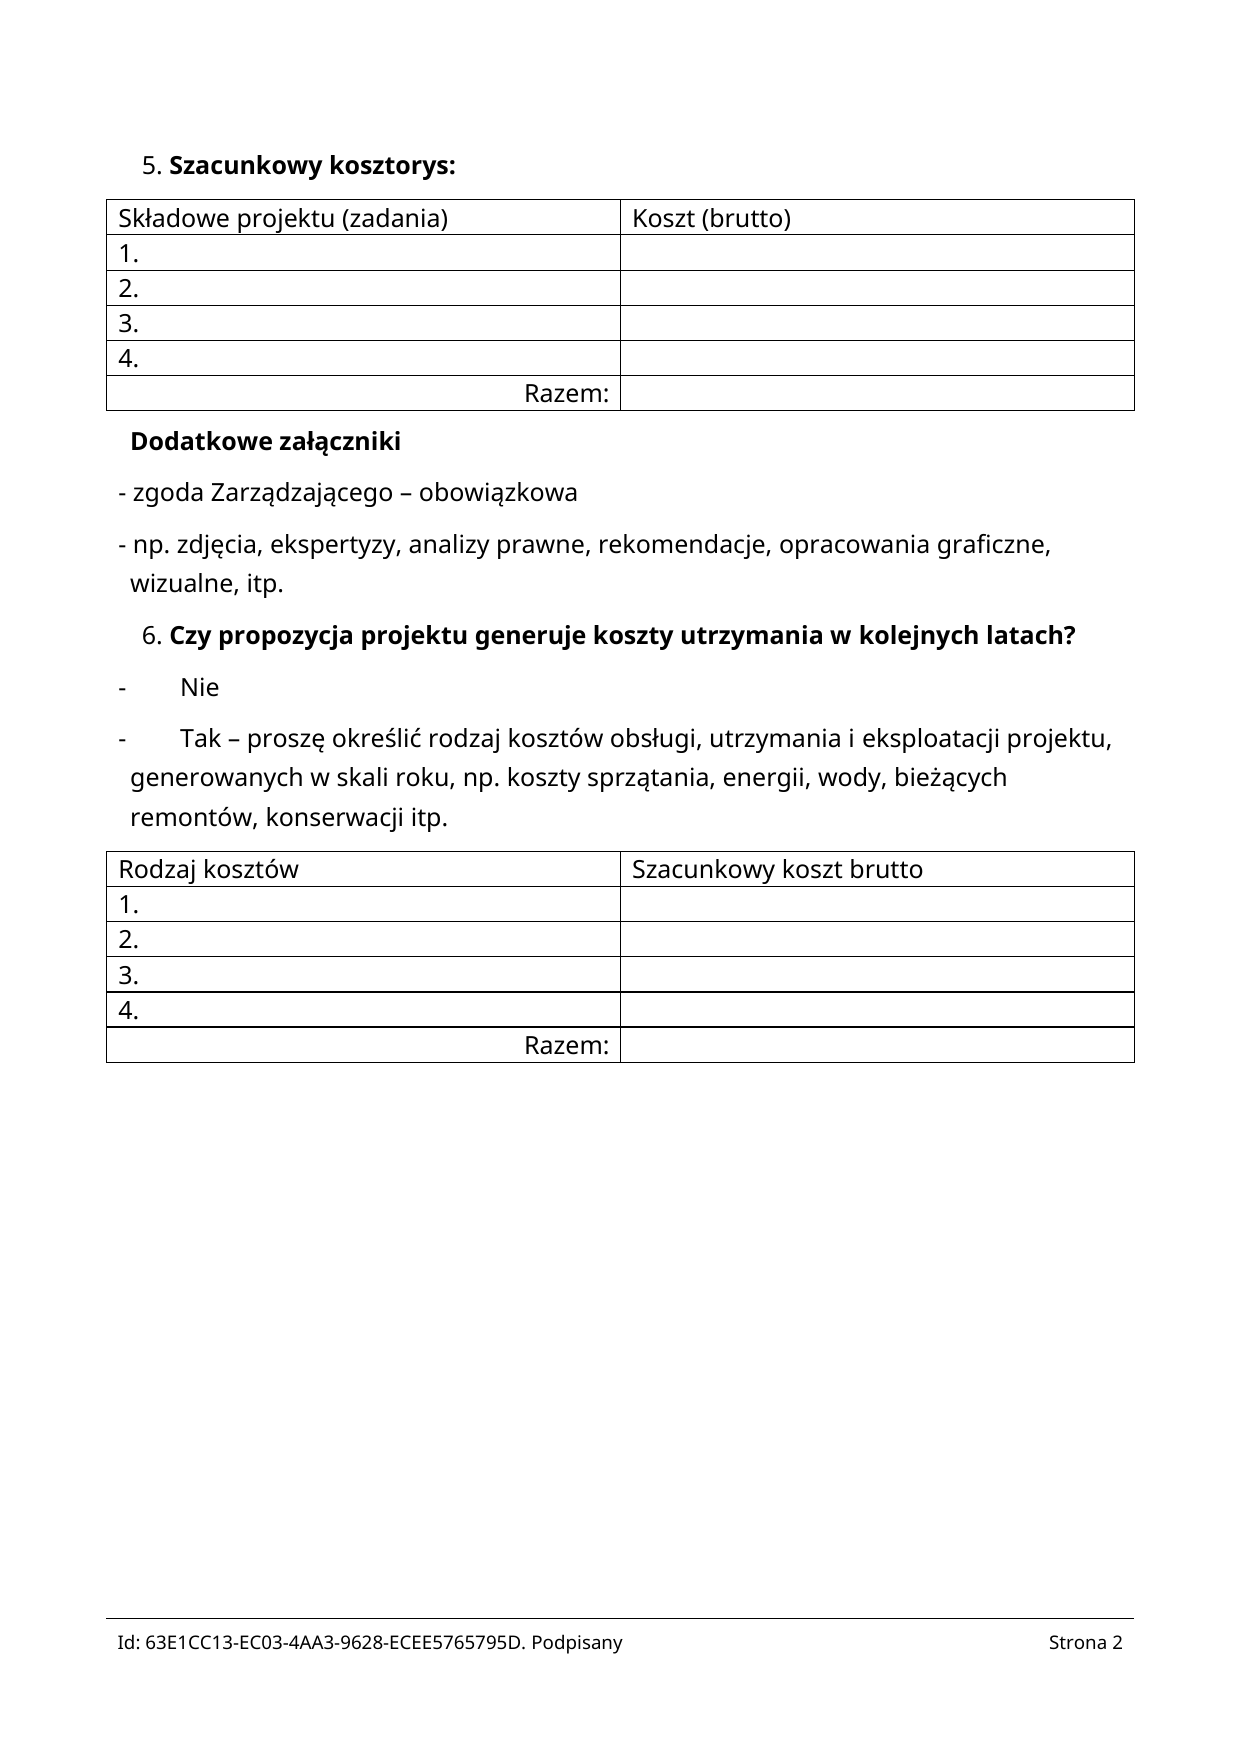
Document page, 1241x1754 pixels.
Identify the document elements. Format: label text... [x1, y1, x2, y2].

table_header Szacunkowy koszt brutto [621, 852, 1134, 886]
table_cell [621, 957, 1134, 991]
table_cell 1. [107, 235, 620, 269]
table_cell [621, 271, 1134, 304]
table_cell 4. [107, 341, 620, 375]
text - np. zdjęcia, ekspertyzy, analizy prawne, rekomendacje, opracowania graficzne, wizualne, itp. [118, 527, 1134, 600]
table_cell [621, 376, 1134, 410]
table_cell 1. [107, 887, 620, 921]
text - zgoda Zarządzającego – obowiązkowa [118, 475, 1134, 509]
table_cell 2. [107, 922, 620, 956]
table_cell 3. [107, 957, 620, 991]
table_cell [621, 1028, 1134, 1062]
table_cell 3. [107, 306, 620, 340]
text 5. Szacunkowy kosztorys: [106, 148, 1134, 182]
table_cell [621, 922, 1134, 956]
table_cell 4. [107, 993, 620, 1026]
text - Tak – proszę określić rodzaj kosztów obsługi, utrzymania i eksploatacji projektu, generowanych w skali roku, np. koszty sprzątania, energii, wody, bieżących remontów, konserwacji itp. [118, 721, 1134, 833]
table_cell [621, 887, 1134, 921]
table_cell [621, 306, 1134, 340]
text - Nie [118, 669, 1134, 703]
table_cell [621, 341, 1134, 375]
table_cell Razem: [107, 1028, 620, 1062]
table_header Rodzaj kosztów [107, 852, 620, 886]
table_header Składowe projektu (zadania) [107, 200, 620, 234]
table_header Koszt (brutto) [621, 200, 1134, 234]
table_cell [621, 235, 1134, 269]
table_cell [621, 993, 1134, 1026]
text Dodatkowe załączniki [106, 423, 1134, 457]
table_cell Razem: [107, 376, 620, 410]
table_cell 2. [107, 271, 620, 304]
text 6. Czy propozycja projektu generuje koszty utrzymania w kolejnych latach? [106, 618, 1134, 652]
